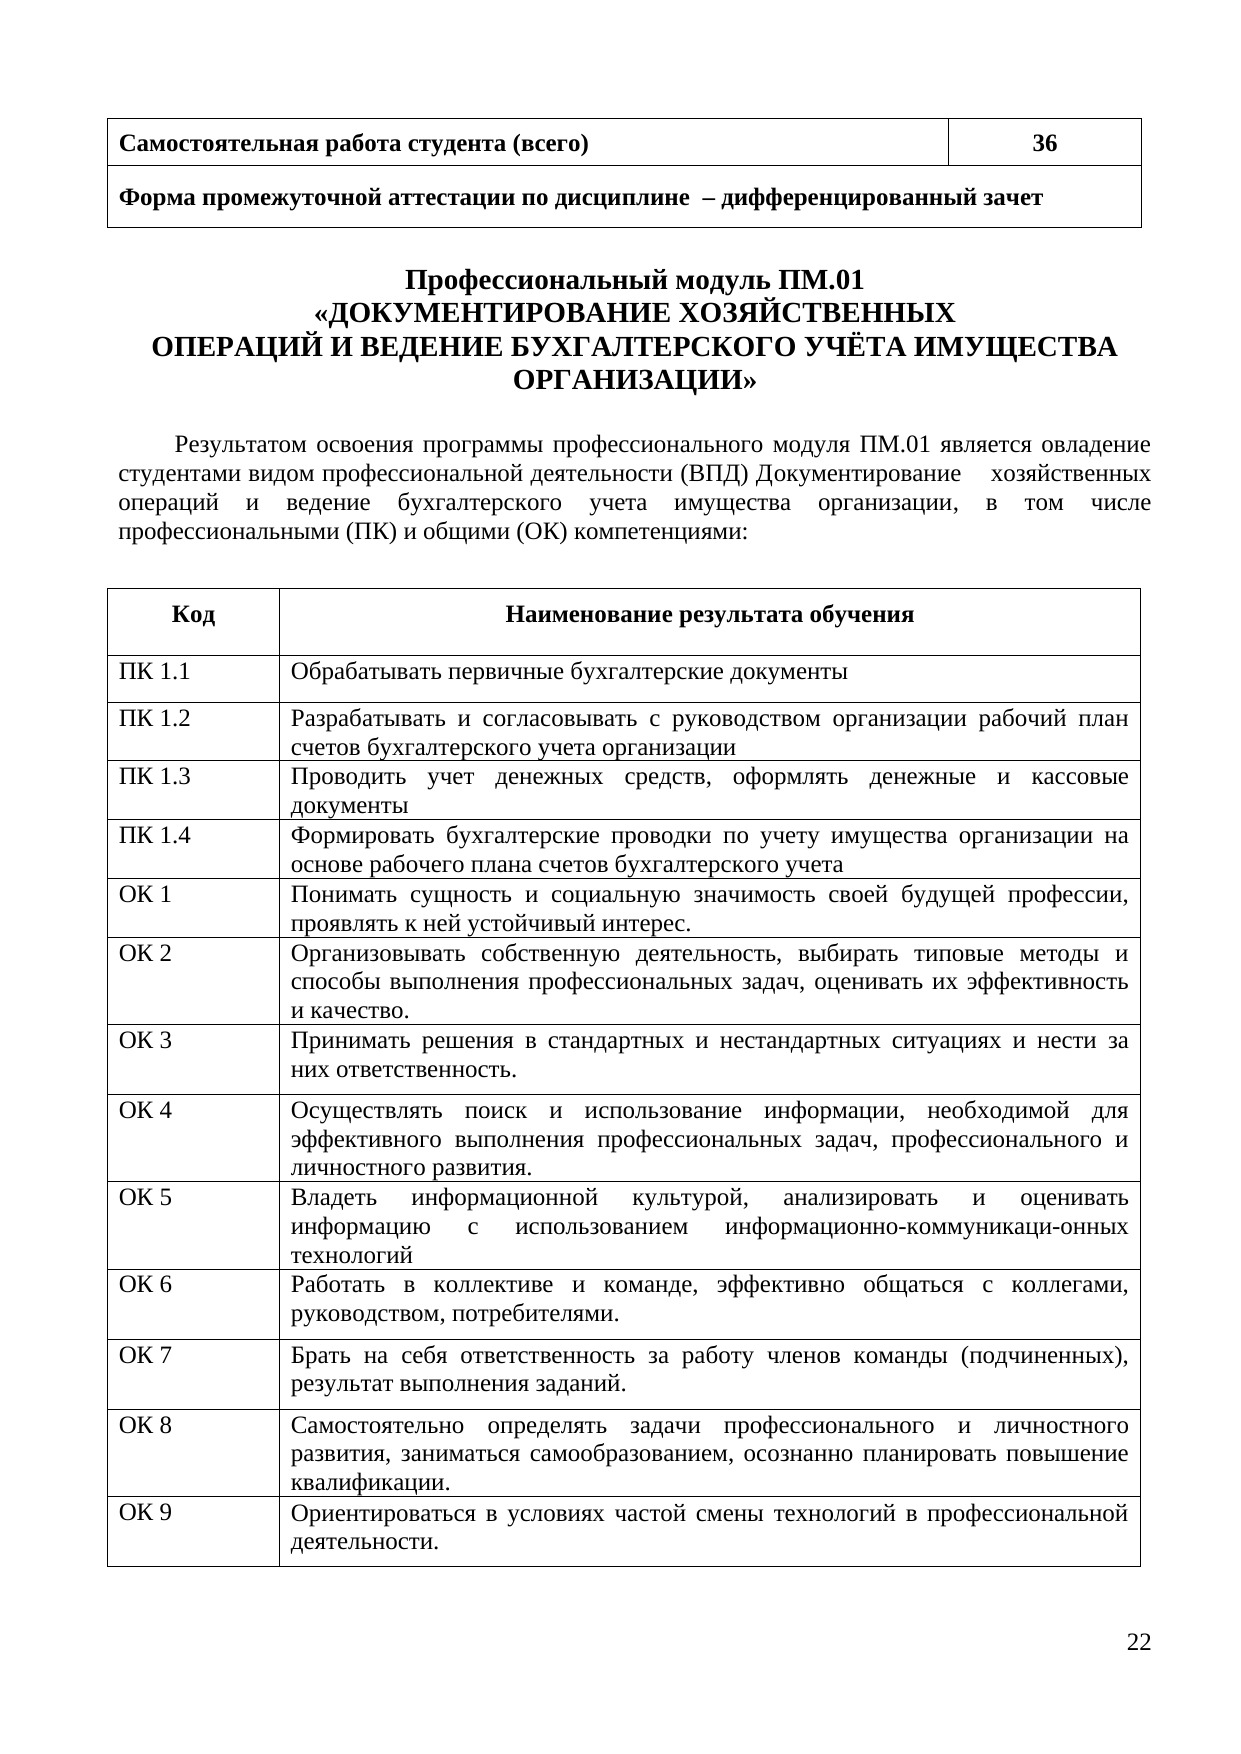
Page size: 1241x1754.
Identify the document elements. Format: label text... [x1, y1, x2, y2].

table_cell Разрабатывать и согласовывать с руководством организации рабочий план счетов бухгалтерского учета организации [280, 703, 1140, 760]
table_cell Проводить учет денежных средств, оформлять денежные и кассовые документы [280, 761, 1140, 819]
text ОПЕРАЦИЙ И ВЕДЕНИЕ БУХГАЛТЕРСКОГО УЧЁТА ИМУЩЕСТВА ОРГАНИЗАЦИИ» [118, 329, 1152, 396]
table_cell Принимать решения в стандартных и нестандартных ситуациях и нести за них ответственность. [280, 1025, 1140, 1094]
table_cell Работать в коллективе и команде, эффективно общаться с коллегами, руководством, потребителями. [280, 1270, 1140, 1339]
text «ДОКУМЕНТИРОВАНИЕ ХОЗЯЙСТВЕННЫХ [118, 295, 1152, 329]
table_cell ПК 1.3 [108, 761, 279, 819]
table_cell 36 [949, 119, 1141, 165]
table_cell ПК 1.2 [108, 703, 279, 760]
table_cell Формировать бухгалтерские проводки по учету имущества организации на основе рабочего плана счетов бухгалтерского учета [280, 820, 1140, 878]
table_cell ОК 1 [108, 879, 279, 937]
table_cell Самостоятельная работа студента (всего) [108, 119, 948, 165]
table_cell Владеть информационной культурой, анализировать и оценивать информацию с использованием информационно-коммуникаци-онных технологий [280, 1182, 1140, 1268]
table_cell ПК 1.4 [108, 820, 279, 878]
table_header Наименование результата обучения [280, 589, 1140, 655]
table_cell ОК 9 [108, 1497, 279, 1566]
table_cell ОК 8 [108, 1410, 279, 1496]
table_cell ОК 2 [108, 938, 279, 1024]
table_cell ОК 6 [108, 1270, 279, 1339]
table_cell Самостоятельно определять задачи профессионального и личностного развития, заниматься самообразованием, осознанно планировать повышение квалификации. [280, 1410, 1140, 1496]
table_cell ОК 5 [108, 1182, 279, 1268]
table_cell ПК 1.1 [108, 656, 279, 702]
table_cell Понимать сущность и социальную значимость своей будущей профессии, проявлять к ней устойчивый интерес. [280, 879, 1140, 937]
table_cell Обрабатывать первичные бухгалтерские документы [280, 656, 1140, 702]
table_cell ОК 7 [108, 1340, 279, 1409]
table_cell Осуществлять поиск и использование информации, необходимой для эффективного выполнения профессиональных задач, профессионального и личностного развития. [280, 1095, 1140, 1181]
table_cell ОК 3 [108, 1025, 279, 1094]
text Результатом освоения программы профессионального модуля ПМ.01 является овладение студентами видом профессиональной деятельности (ВПД) Документирование хозяйственных операций и ведение бухгалтерского учета имущества организации, в том числе профессиональными (ПК) и общими (ОК) компетенциями: [118, 429, 1152, 544]
text Профессиональный модуль ПМ.01 [118, 262, 1152, 295]
table_header Код [108, 589, 279, 655]
table_cell Организовывать собственную деятельность, выбирать типовые методы и способы выполнения профессиональных задач, оценивать их эффективность и качество. [280, 938, 1140, 1024]
table_cell Брать на себя ответственность за работу членов команды (подчиненных), результат выполнения заданий. [280, 1340, 1140, 1409]
table_cell Форма промежуточной аттестации по дисциплине – дифференцированный зачет [108, 166, 1141, 227]
table_cell ОК 4 [108, 1095, 279, 1181]
table_cell Ориентироваться в условиях частой смены технологий в профессиональной деятельности. [280, 1497, 1140, 1566]
